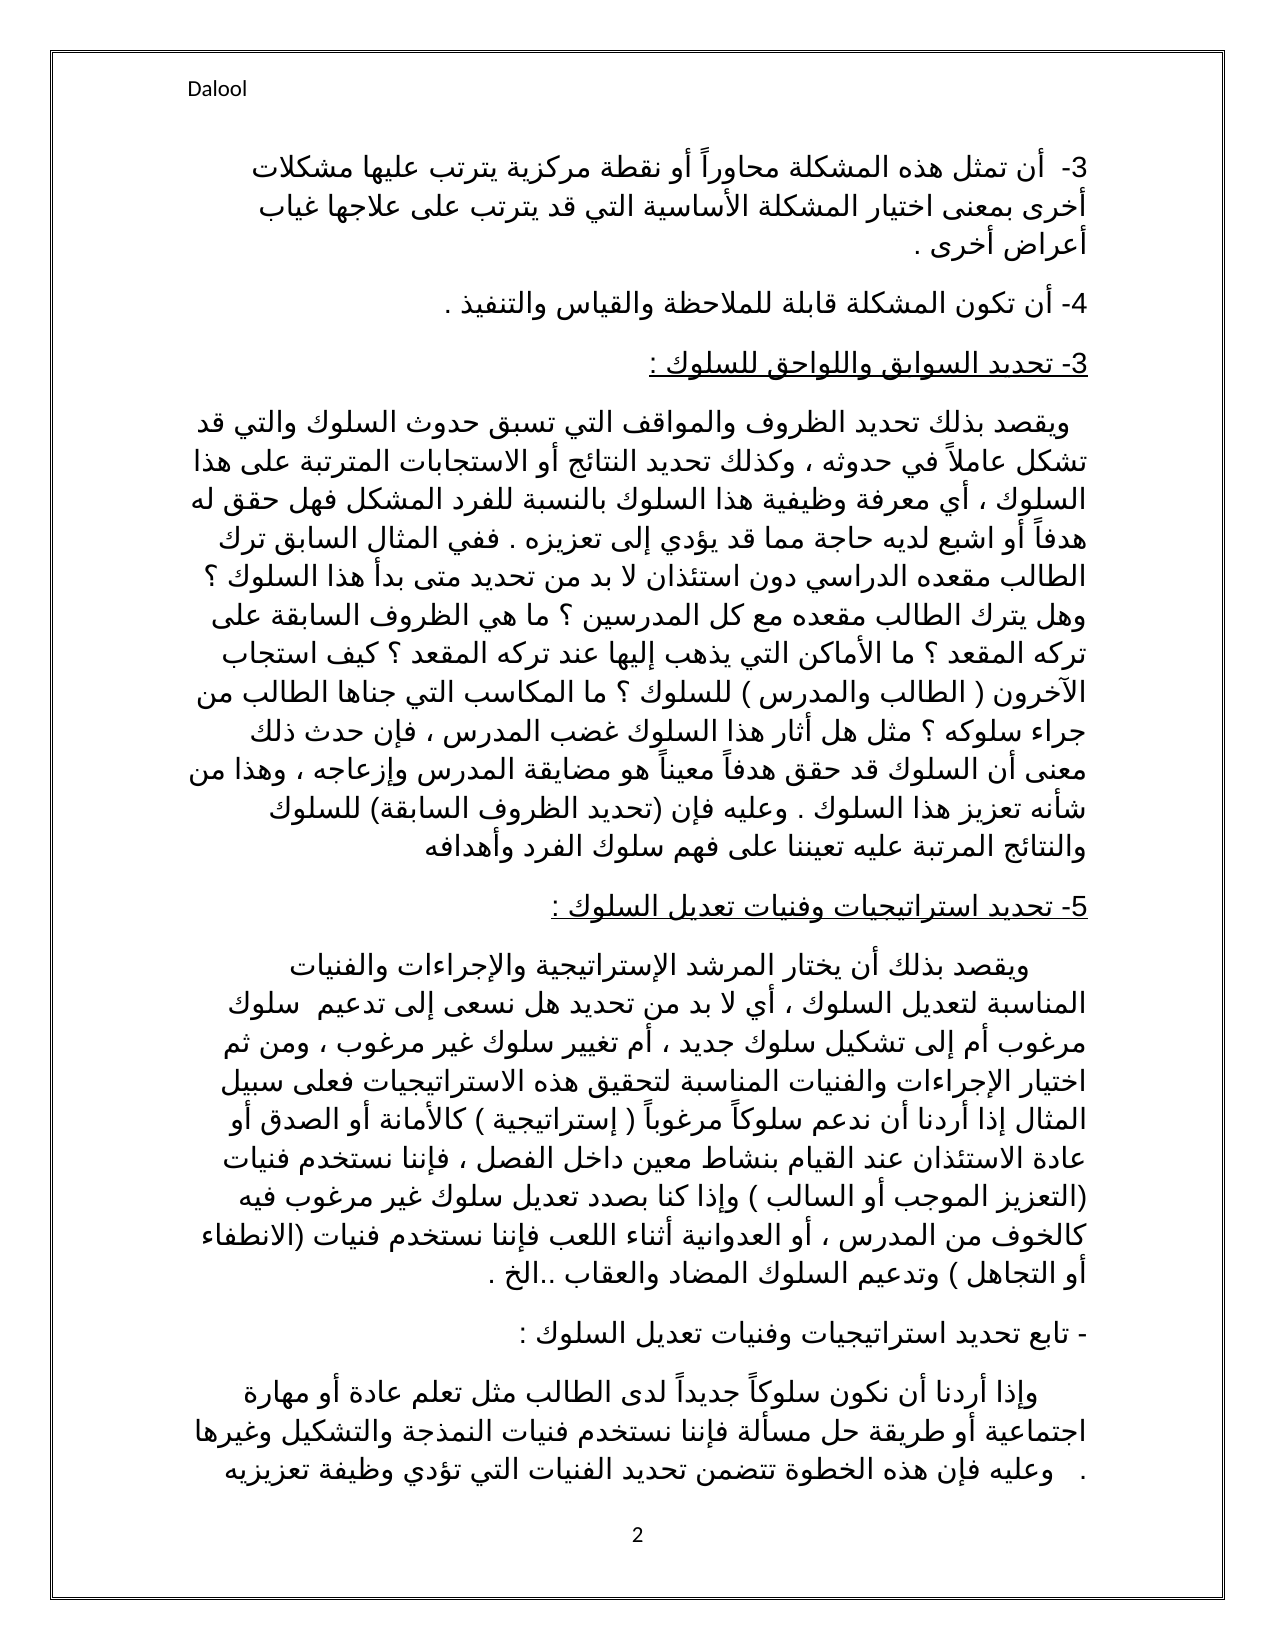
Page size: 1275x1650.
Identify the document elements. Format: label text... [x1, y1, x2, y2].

text 4- أن تكون المشكلة قابلة للملاحظة والقياس والتنفيذ . [187, 286, 1087, 320]
text 5- تحديد استراتيجيات وفنيات تعديل السلوك : [187, 888, 1087, 922]
text ويقصد بذلك أن يختار المرشد الإستراتيجية والإجراءات والفنيات المناسبة لتعديل السلوك ، أي لا بد من تحديد هل نسعى إلى تدعيم سلوك مرغوب أم إلى تشكيل سلوك جديد ، أم تغيير سلوك غير مرغوب ، ومن ثم اختيار الإجراءات والفنيات المناسبة لتحقيق هذه الاستراتيجيات فعلى سبيل المثال إذا أردنا أن ندعم سلوكاً مرغوباً ( إستراتيجية ) كالأمانة أو الصدق أو عادة الاستئذان عند القيام بنشاط معين داخل الفصل ، فإننا نستخدم فنيات (التعزيز الموجب أو السالب ) وإذا كنا بصدد تعديل سلوك غير مرغوب فيه كالخوف من المدرس ، أو العدوانية أثناء اللعب فإننا نستخدم فنيات (الانطفاء أو التجاهل ) وتدعيم السلوك المضاد والعقاب ..الخ . [187, 948, 1087, 1290]
text - تابع تحديد استراتيجيات وفنيات تعديل السلوك : [187, 1316, 1087, 1349]
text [187, 1375, 1087, 1486]
text ويقصد بذلك تحديد الظروف والمواقف التي تسبق حدوث السلوك والتي قد تشكل عاملاً في حدوثه ، وكذلك تحديد النتائج أو الاستجابات المترتبة على هذا السلوك ، أي معرفة وظيفية هذا السلوك بالنسبة للفرد المشكل فهل حقق له هدفاً أو اشبع لديه حاجة مما قد يؤدي إلى تعزيزه . ففي المثال السابق ترك الطالب مقعده الدراسي دون استئذان لا بد من تحديد متى بدأ هذا السلوك ؟ وهل يترك الطالب مقعده مع كل المدرسين ؟ ما هي الظروف السابقة على تركه المقعد ؟ ما الأماكن التي يذهب إليها عند تركه المقعد ؟ كيف استجاب الآخرون ( الطالب والمدرس ) للسلوك ؟ ما المكاسب التي جناها الطالب من جراء سلوكه ؟ مثل هل أثار هذا السلوك غضب المدرس ، فإن حدث ذلك معنى أن السلوك قد حقق هدفاً معيناً هو مضايقة المدرس وإزعاجه ، وهذا من شأنه تعزيز هذا السلوك . وعليه فإن (تحديد الظروف السابقة) للسلوك والنتائج المرتبة عليه تعيننا على فهم سلوك الفرد وأهدافه [187, 405, 1087, 863]
text 3- أن تمثل هذه المشكلة محاوراً أو نقطة مركزية يترتب عليها مشكلات أخرى بمعنى اختيار المشكلة الأساسية التي قد يترتب على علاجها غياب أعراض أخرى . [187, 150, 1087, 261]
text 3- تحديد السوابق واللواحق للسلوك : [187, 346, 1087, 379]
